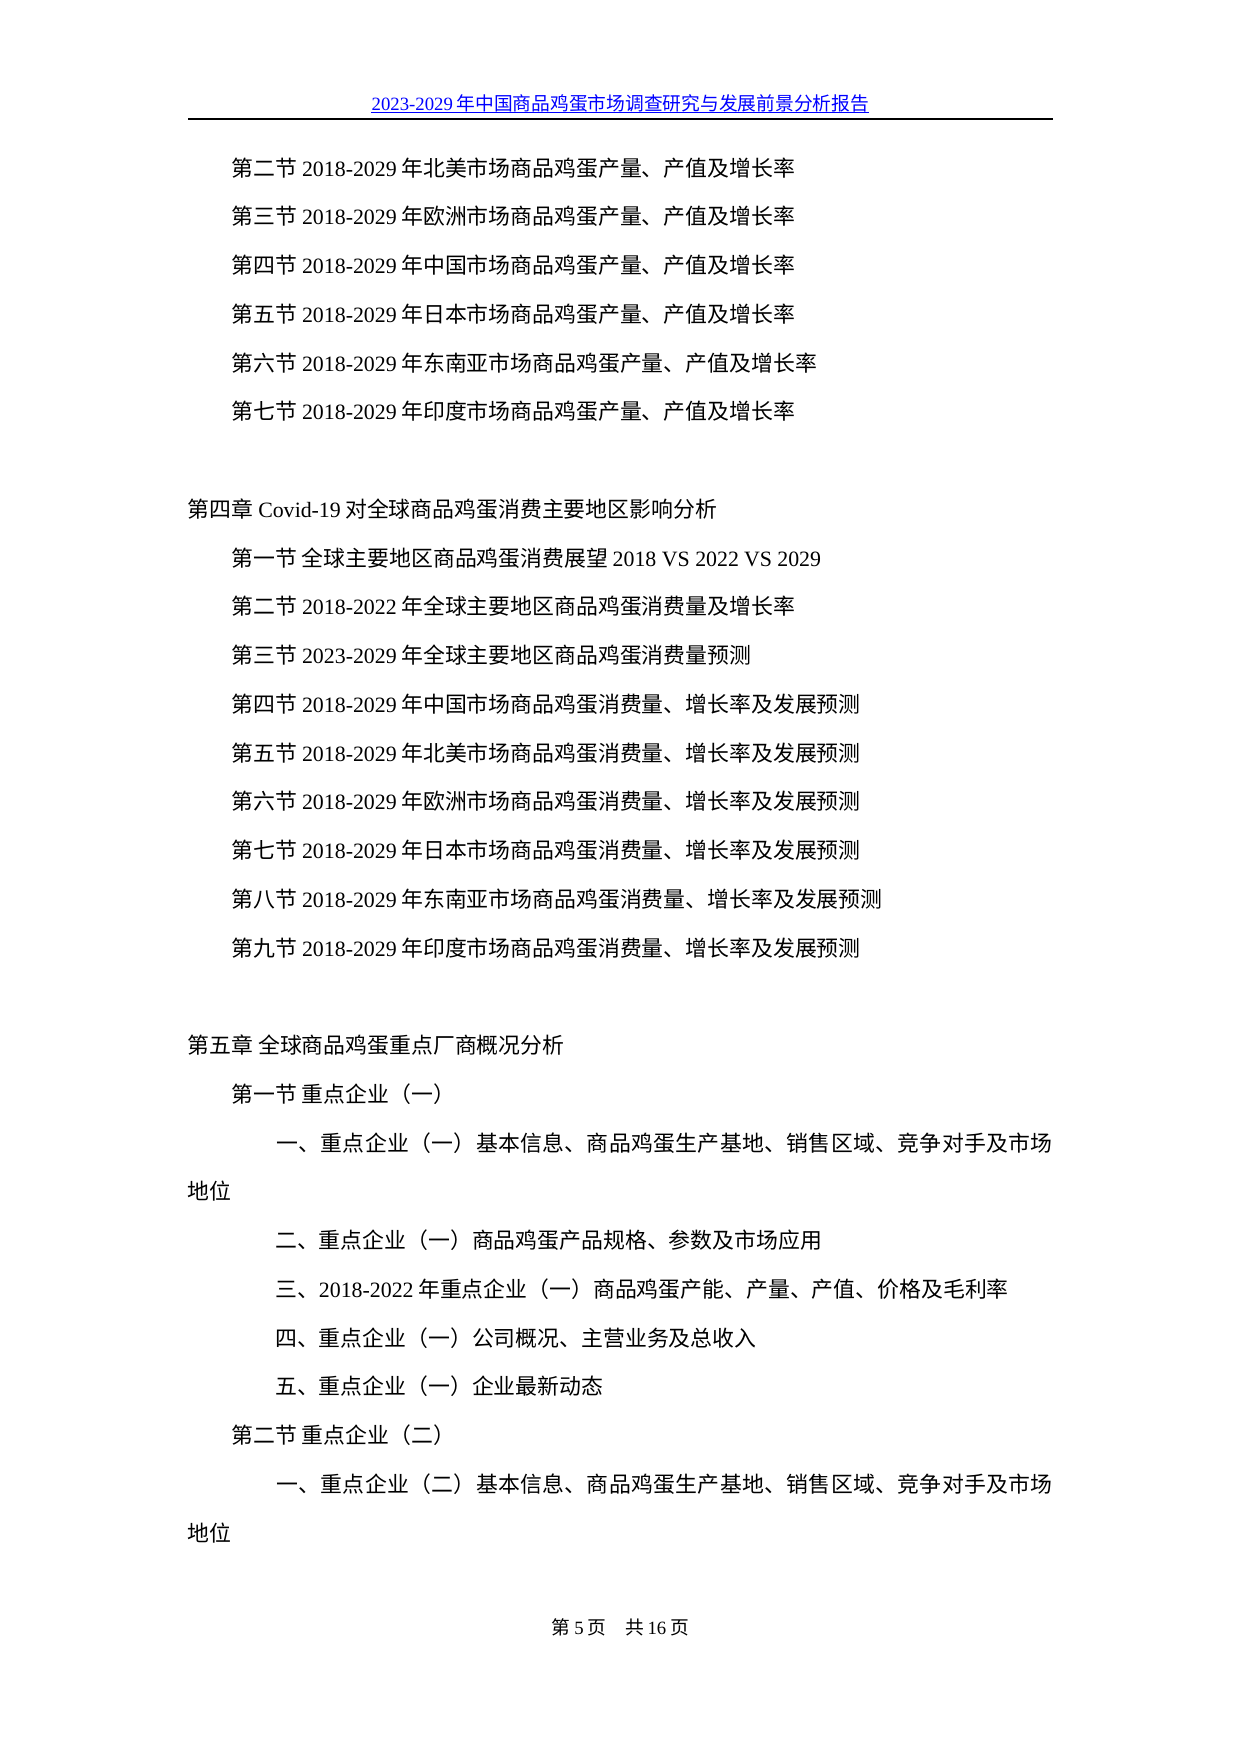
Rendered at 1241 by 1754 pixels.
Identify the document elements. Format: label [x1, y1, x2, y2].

text [187, 150, 1053, 1548]
